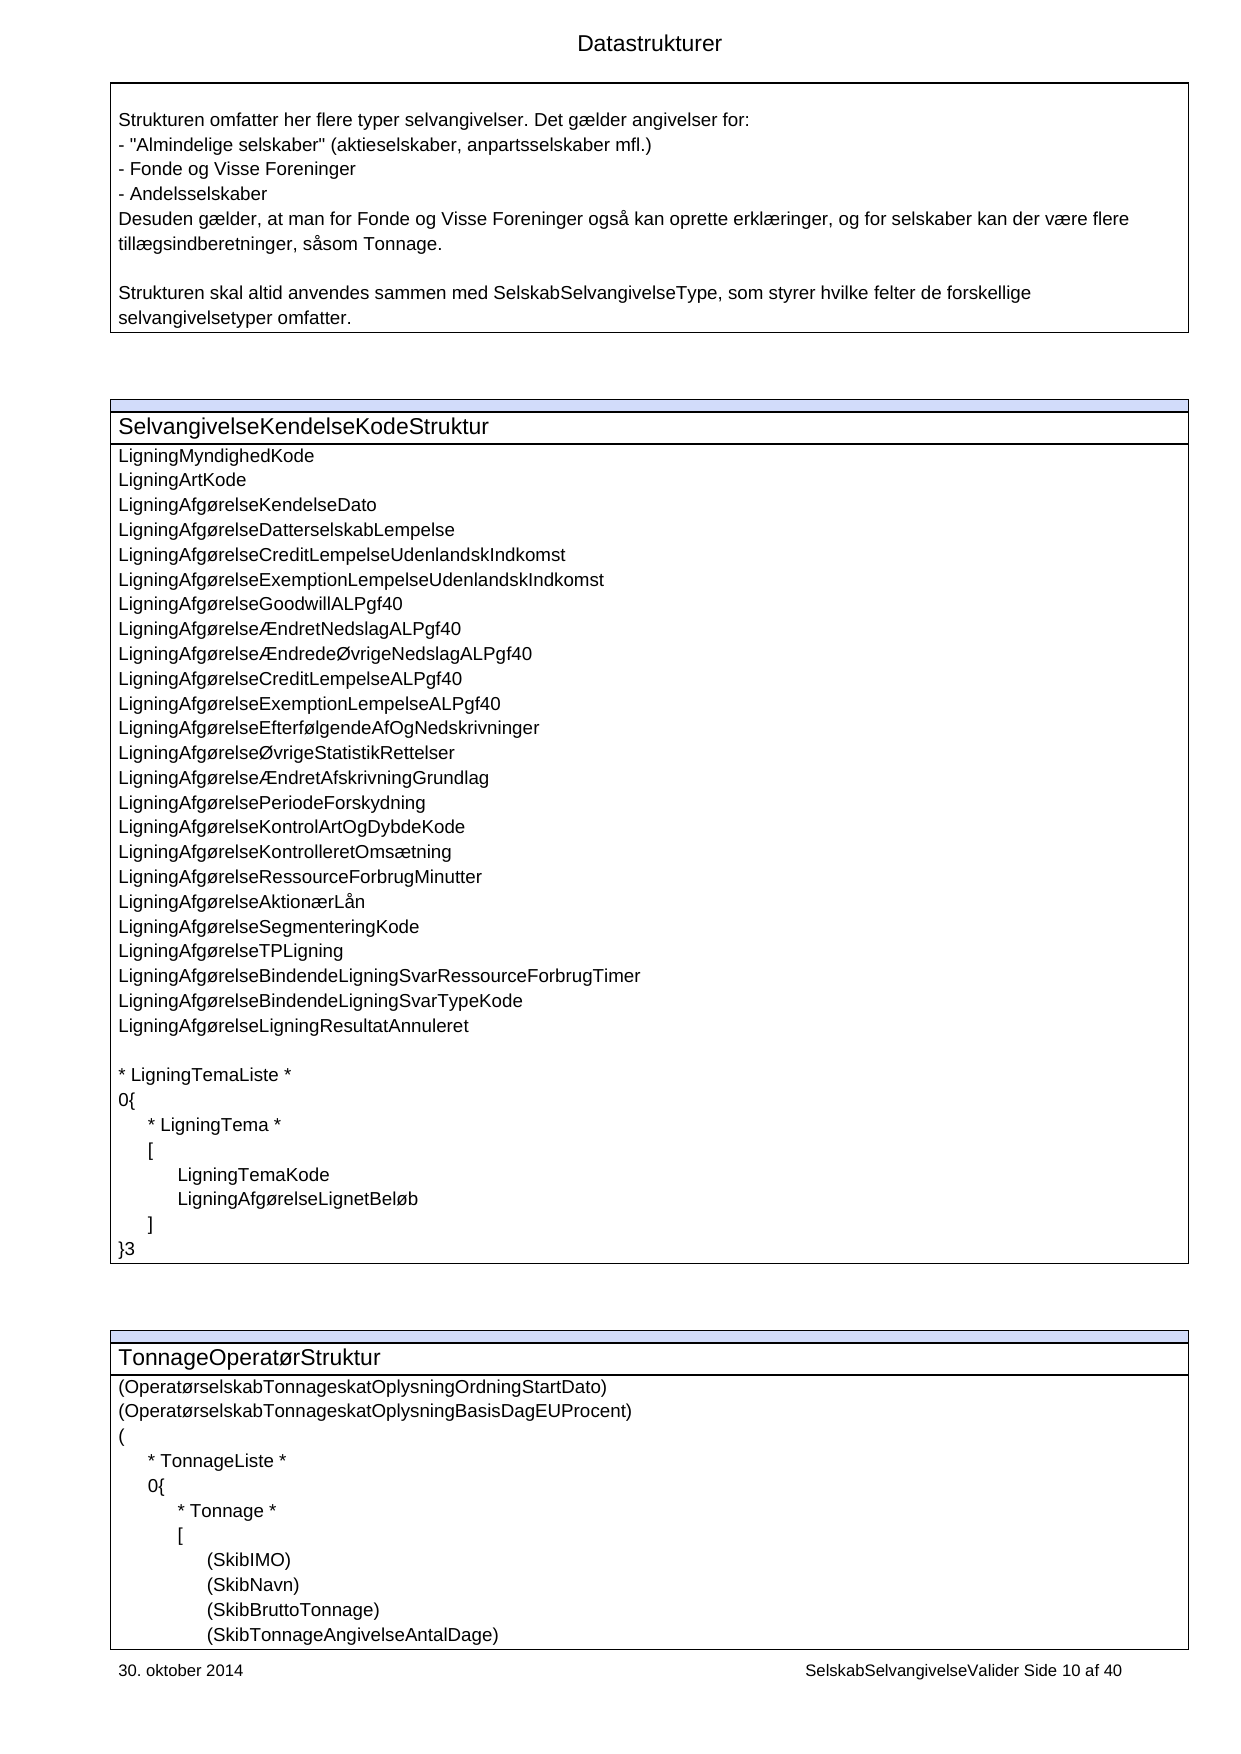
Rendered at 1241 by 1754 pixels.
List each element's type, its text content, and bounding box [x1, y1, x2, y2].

table_header [111, 1331, 1188, 1342]
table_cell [111, 1376, 1188, 1649]
table_cell LigningMyndighedKode LigningArtKode LigningAfgørelseKendelseDato LigningAfgørelseDatterselskabLempelse LigningAfgørelseCreditLempelseUdenlandskIndkomst LigningAfgørelseExemptionLempelseUdenlandskIndkomst LigningAfgørelseGoodwillALPgf40 LigningAfgørelseÆndretNedslagALPgf40 LigningAfgørelseÆndredeØvrigeNedslagALPgf40 LigningAfgørelseCreditLempelseALPgf40 LigningAfgørelseExemptionLempelseALPgf40 LigningAfgørelseEfterfølgendeAfOgNedskrivninger LigningAfgørelseØvrigeStatistikRettelser LigningAfgørelseÆndretAfskrivningGrundlag LigningAfgørelsePeriodeForskydning LigningAfgørelseKontrolArtOgDybdeKode LigningAfgørelseKontrolleretOmsætning LigningAfgørelseRessourceForbrugMinutter LigningAfgørelseAktionærLån LigningAfgørelseSegmenteringKode LigningAfgørelseTPLigning LigningAfgørelseBindendeLigningSvarRessourceForbrugTimer LigningAfgørelseBindendeLigningSvarTypeKode LigningAfgørelseLigningResultatAnnuleret * LigningTemaListe * 0{ * LigningTema * [ LigningTemaKode LigningAfgørelseLignetBeløb ] }3 [111, 445, 1188, 1263]
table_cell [111, 84, 1188, 332]
table_cell TonnageOperatørStruktur [111, 1344, 1188, 1374]
table_header [111, 400, 1188, 411]
table_cell SelvangivelseKendelseKodeStruktur [111, 413, 1188, 443]
